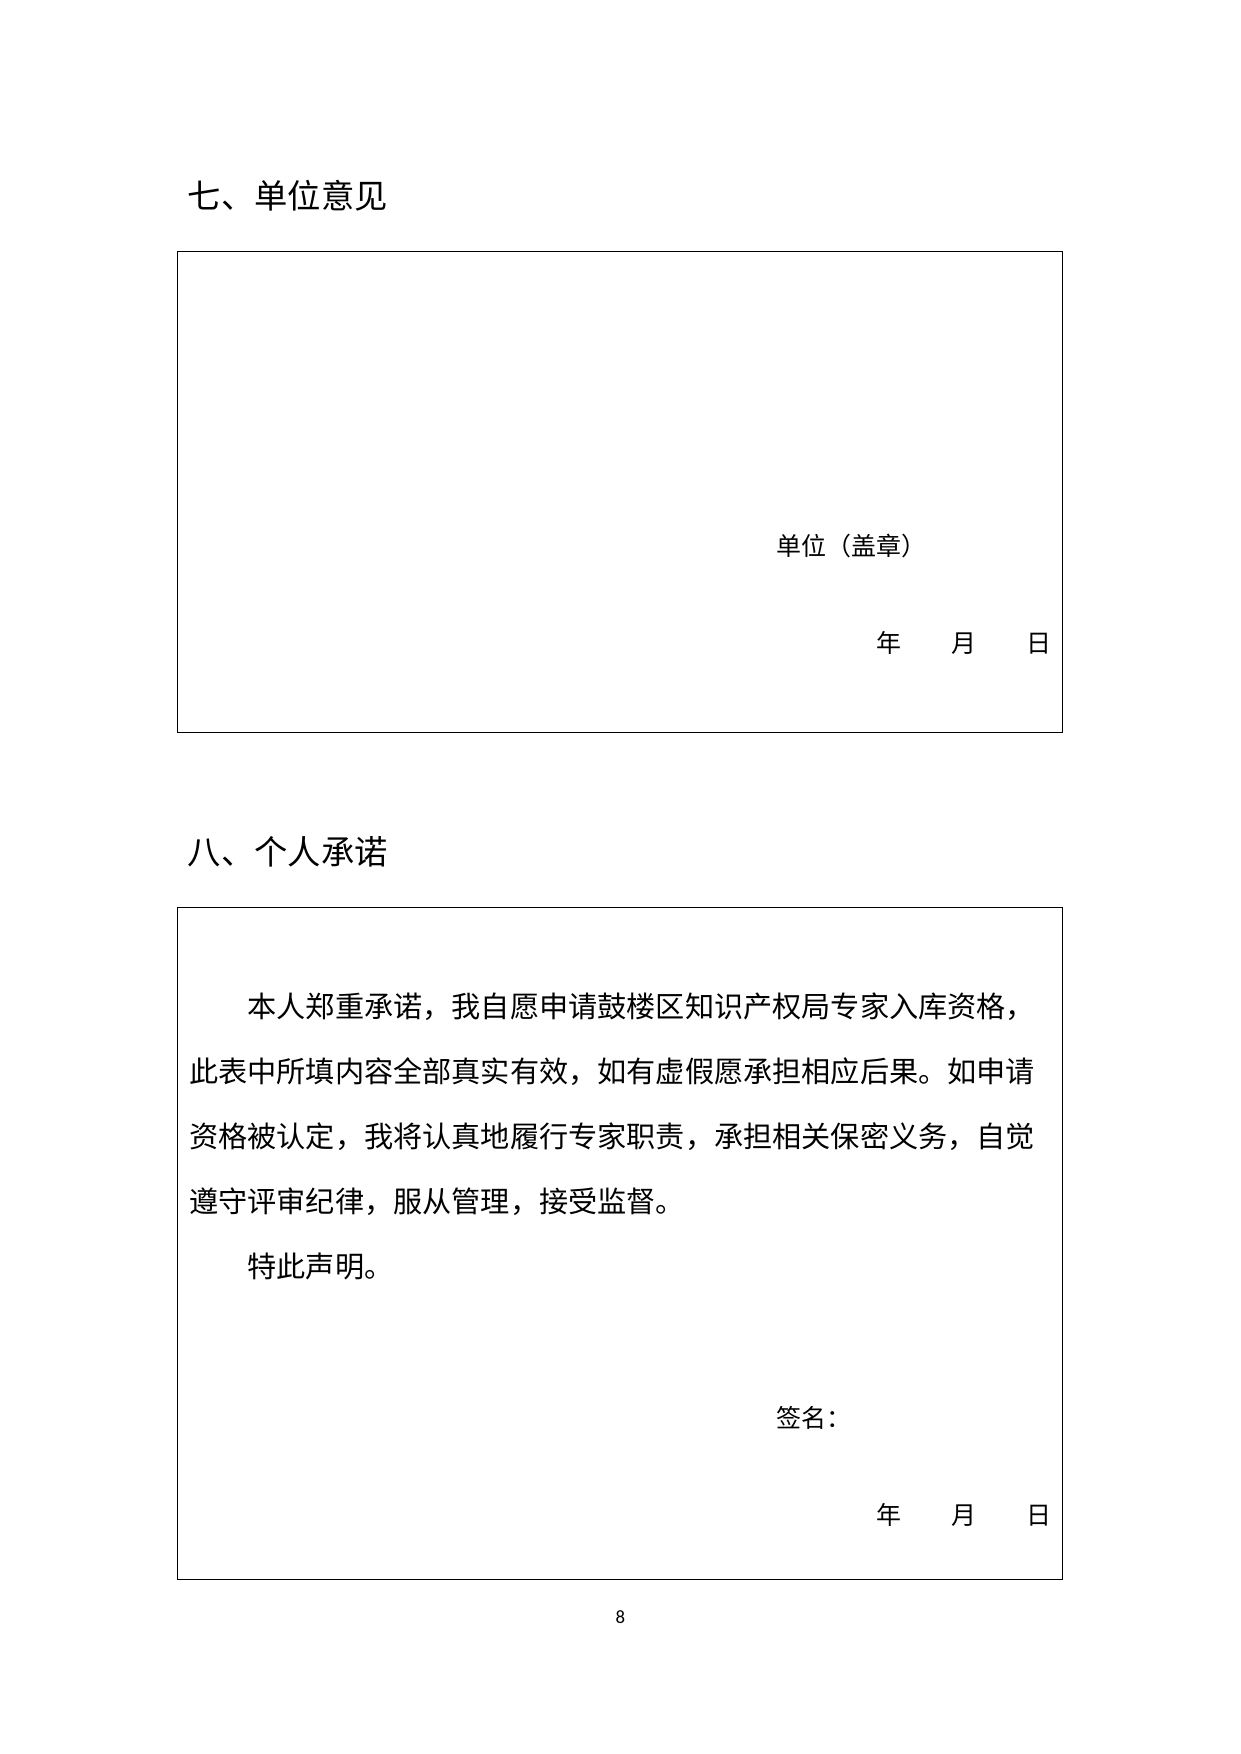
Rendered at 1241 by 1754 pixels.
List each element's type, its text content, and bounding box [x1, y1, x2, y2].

table_header 单位（盖章） 年 月 日 [178, 252, 1062, 732]
text 八、个人承诺 [187, 817, 1053, 882]
table_header 本人郑重承诺，我自愿申请鼓楼区知识产权局专家入库资格，此表中所填内容全部真实有效，如有虚假愿承担相应后果。如申请资格被认定，我将认真地履行专家职责，承担相关保密义务，自觉遵守评审纪律，服从管理，接受监督。 特此声明。 签名： 年 月 日 [178, 908, 1062, 1579]
text 七、单位意见 [187, 162, 1053, 227]
